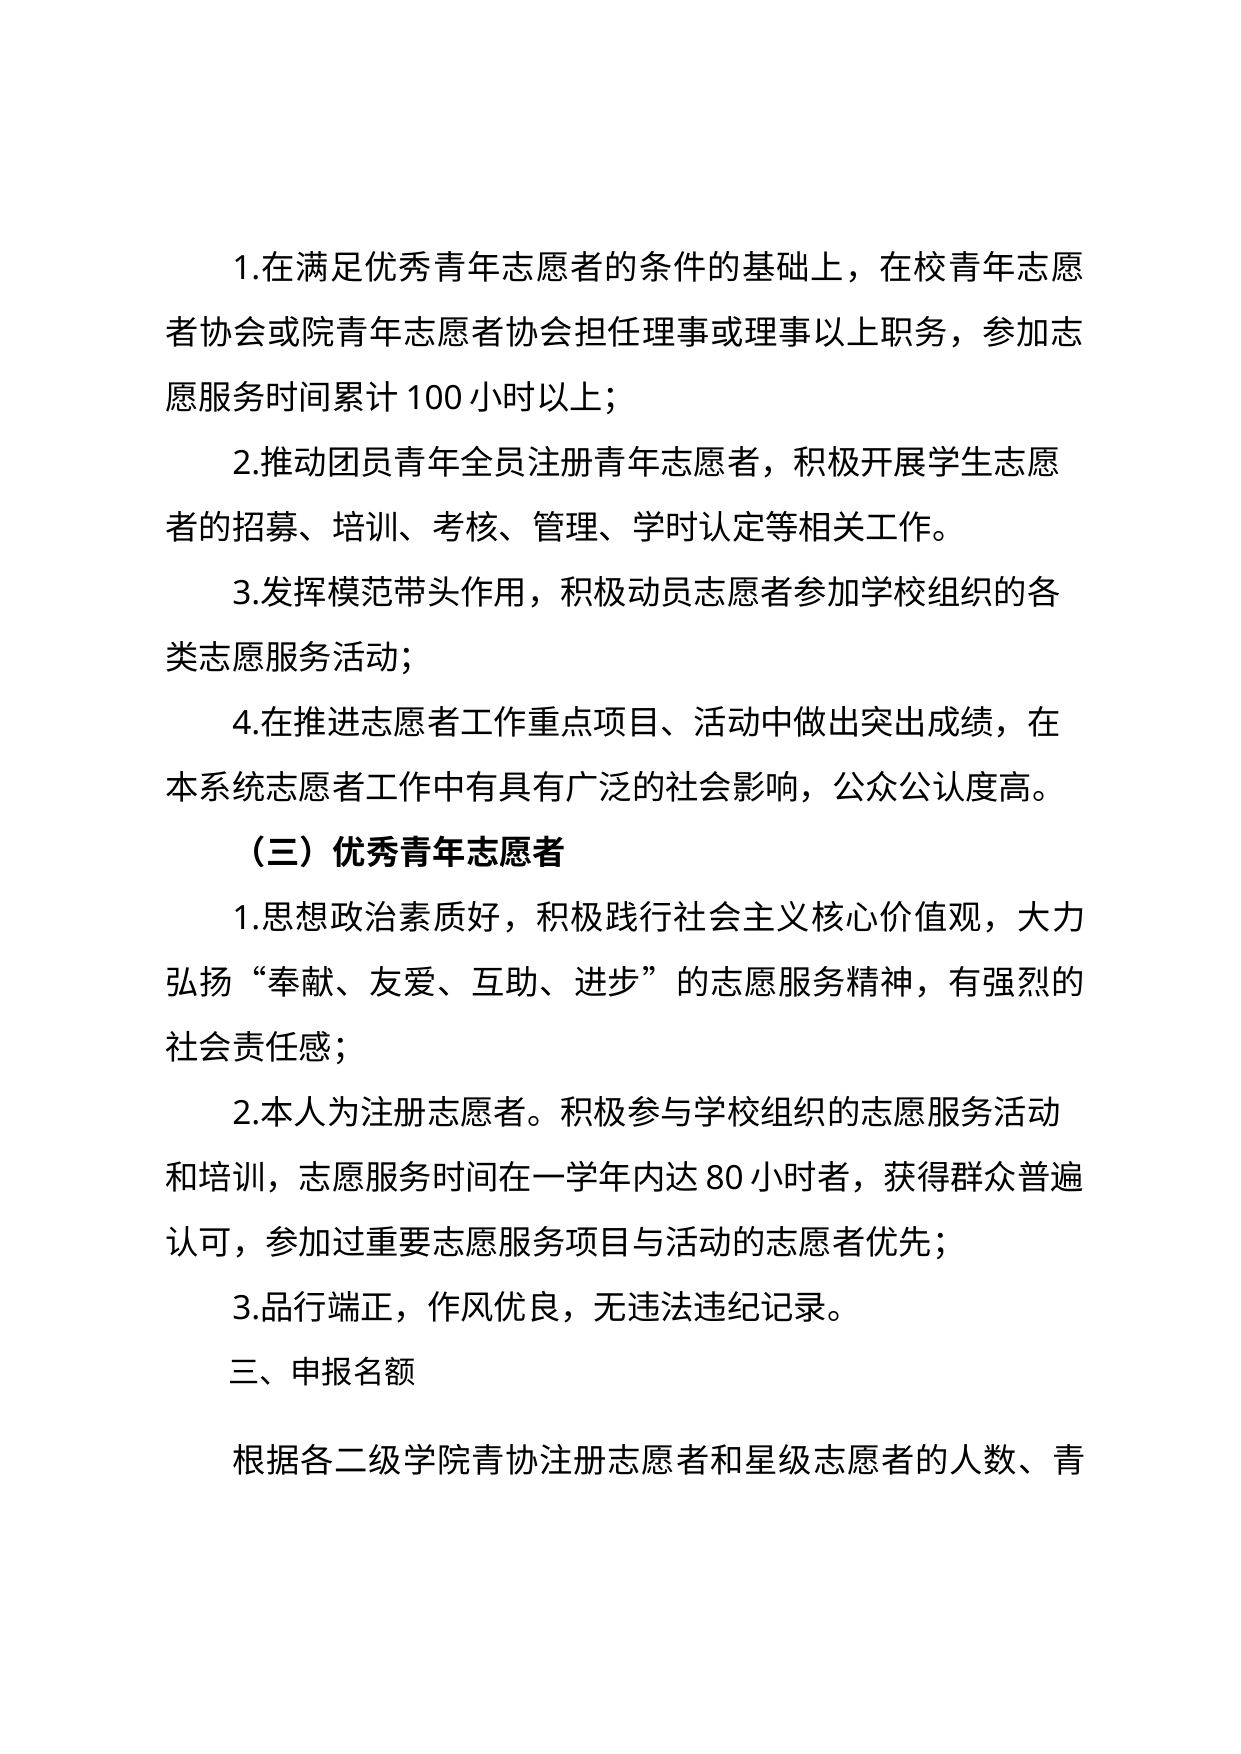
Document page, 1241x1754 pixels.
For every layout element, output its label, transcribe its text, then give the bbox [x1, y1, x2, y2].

text 1.在满足优秀青年志愿者的条件的基础上，在校青年志愿者协会或院青年志愿者协会担任理事或理事以上职务，参加志愿服务时间累计100小时以上； [165, 233, 1087, 428]
text 4.在推进志愿者工作重点项目、活动中做出突出成绩，在本系统志愿者工作中有具有广泛的社会影响，公众公认度高。 [165, 688, 1087, 818]
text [165, 1425, 1087, 1490]
text 三、申报名额 [165, 1338, 1087, 1403]
text 1.思想政治素质好，积极践行社会主义核心价值观，大力弘扬“奉献、友爱、互助、进步”的志愿服务精神，有强烈的社会责任感； [165, 1004, 1087, 1078]
text （三）优秀青年志愿者 [165, 818, 1087, 883]
text 3.发挥模范带头作用，积极动员志愿者参加学校组织的各类志愿服务活动； [165, 558, 1087, 688]
text 1.思想政治素质好，积极践行社会主义核心价值观，大力弘扬“奉献、友爱、互助、进步”的志愿服务精神，有强烈的社会责任感； [165, 883, 1087, 956]
text 2.推动团员青年全员注册青年志愿者，积极开展学生志愿者的招募、培训、考核、管理、学时认定等相关工作。 [165, 428, 1087, 558]
text 2.本人为注册志愿者。积极参与学校组织的志愿服务活动和培训，志愿服务时间在一学年内达80小时者，获得群众普遍认可，参加过重要志愿服务项目与活动的志愿者优先； [165, 1078, 1087, 1273]
text 3.品行端正，作风优良，无违法违纪记录。 [165, 1273, 1087, 1338]
